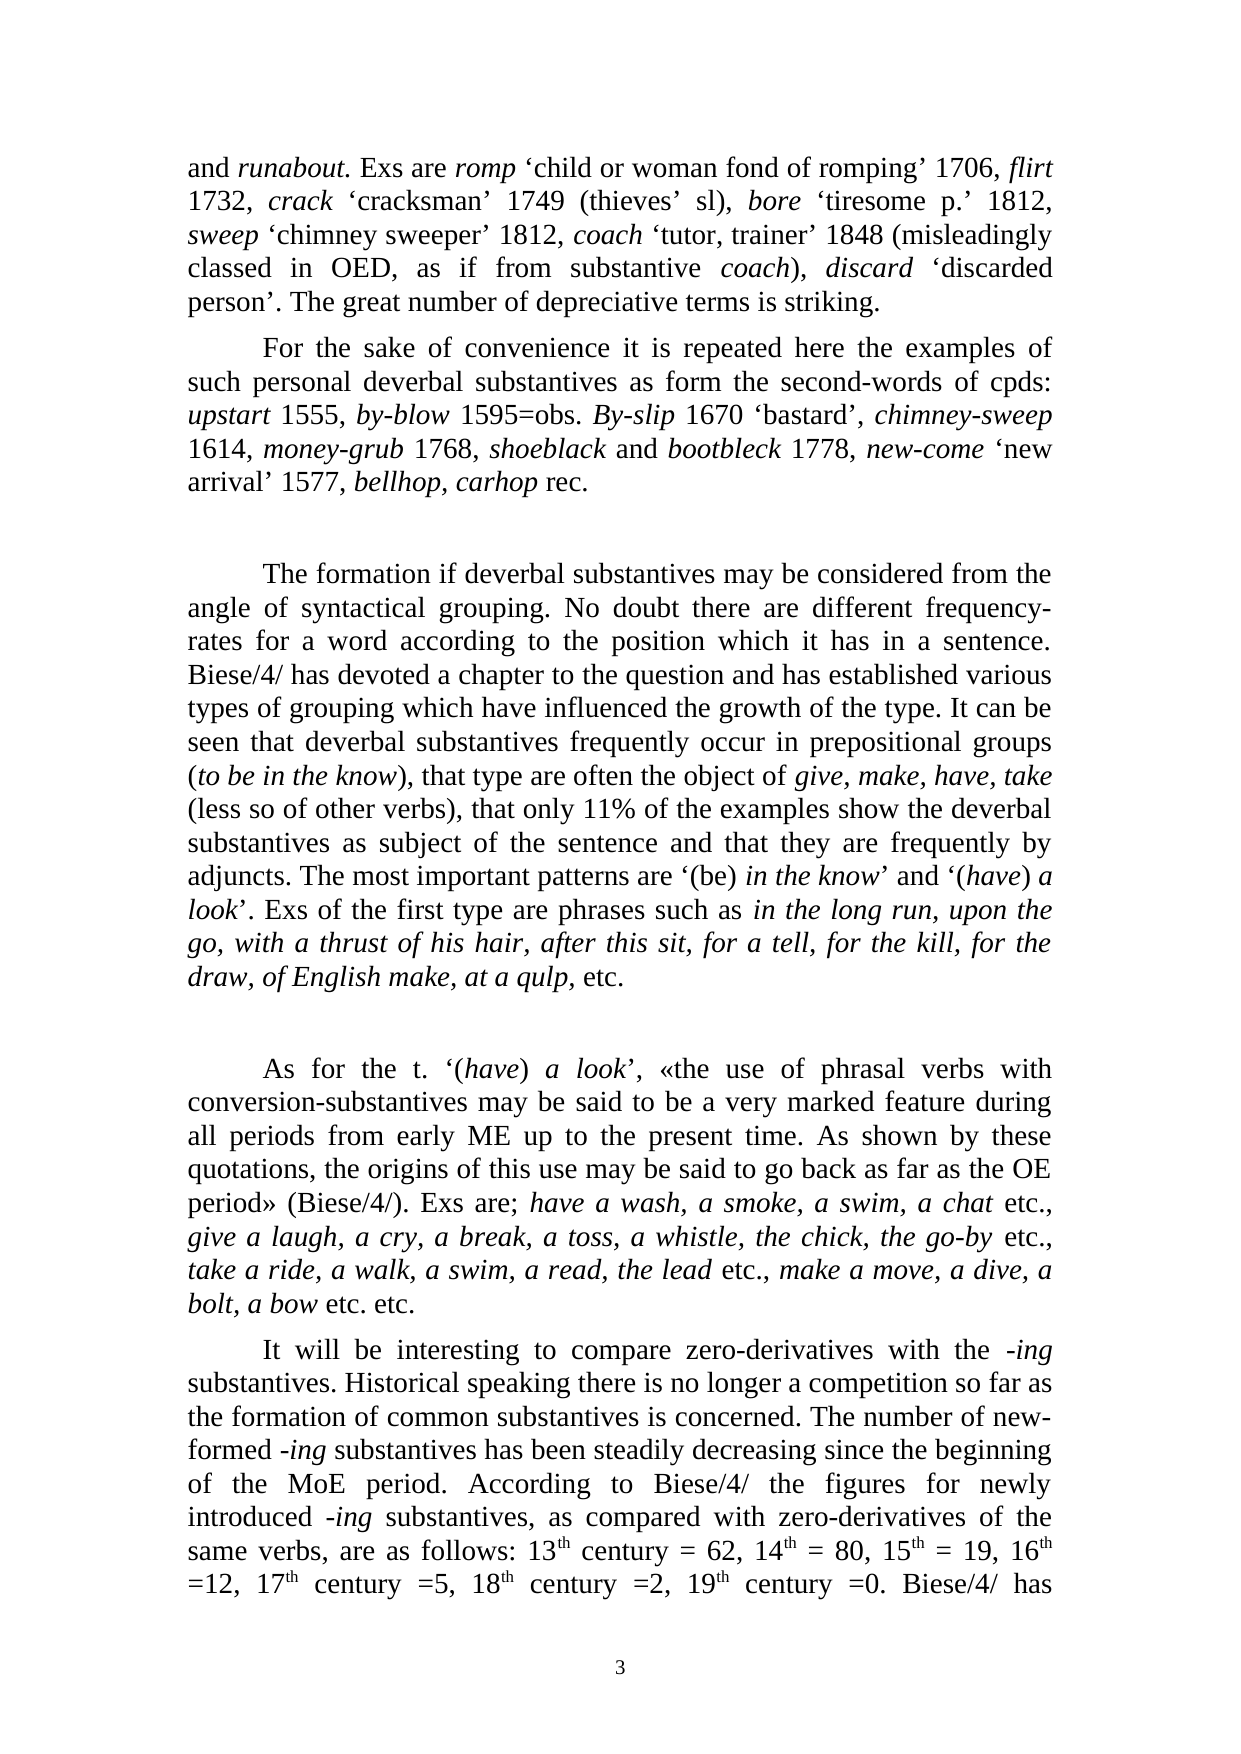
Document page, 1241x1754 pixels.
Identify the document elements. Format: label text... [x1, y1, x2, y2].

text As for the t. ‘(have) a look’, «the use of phrasal verbs with conversion-substantives may be said to be a very marked feature during all periods from early ME up to the present time. As shown by these quotations, the origins of this use may be said to go back as far as the OE period» (Biese/4/). Exs are; have a wash, a smoke, a swim, a chat etc., give a laugh, a cry, a break, a toss, a whistle, the chick, the go-by etc., take a ride, a walk, a swim, a read, the lead etc., make a move, a dive, a bolt, a bow etc. etc. [187, 1051, 1053, 1319]
text For the sake of convenience it is repeated here the examples of such personal deverbal substantives as form the second-words of cpds: upstart 1555, by-blow 1595=obs. By-slip 1670 ‘bastard’, chimney-sweep 1614, money-grub 1768, shoeblack and bootbleck 1778, new-come ‘new arrival’ 1577, bellhop, carhop rec. [187, 330, 1053, 498]
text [187, 150, 1053, 318]
text The formation if deverbal substantives may be considered from the angle of syntactical grouping. No doubt there are different frequency-rates for a word according to the position which it has in a sentence. Biese/4/ has devoted a chapter to the question and has established various types of grouping which have influenced the growth of the type. It can be seen that deverbal substantives frequently occur in prepositional groups (to be in the know), that type are often the object of give, make, have, take (less so of other verbs), that only 11% of the examples show the deverbal substantives as subject of the sentence and that they are frequently by adjuncts. The most important patterns are ‘(be) in the know’ and ‘(have) a look’. Exs of the first type are phrases such as in the long run, upon the go, with a thrust of his hair, after this sit, for a tell, for the kill, for the draw, of English make, at a qulp, etc. [187, 556, 1053, 992]
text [187, 1332, 1053, 1600]
